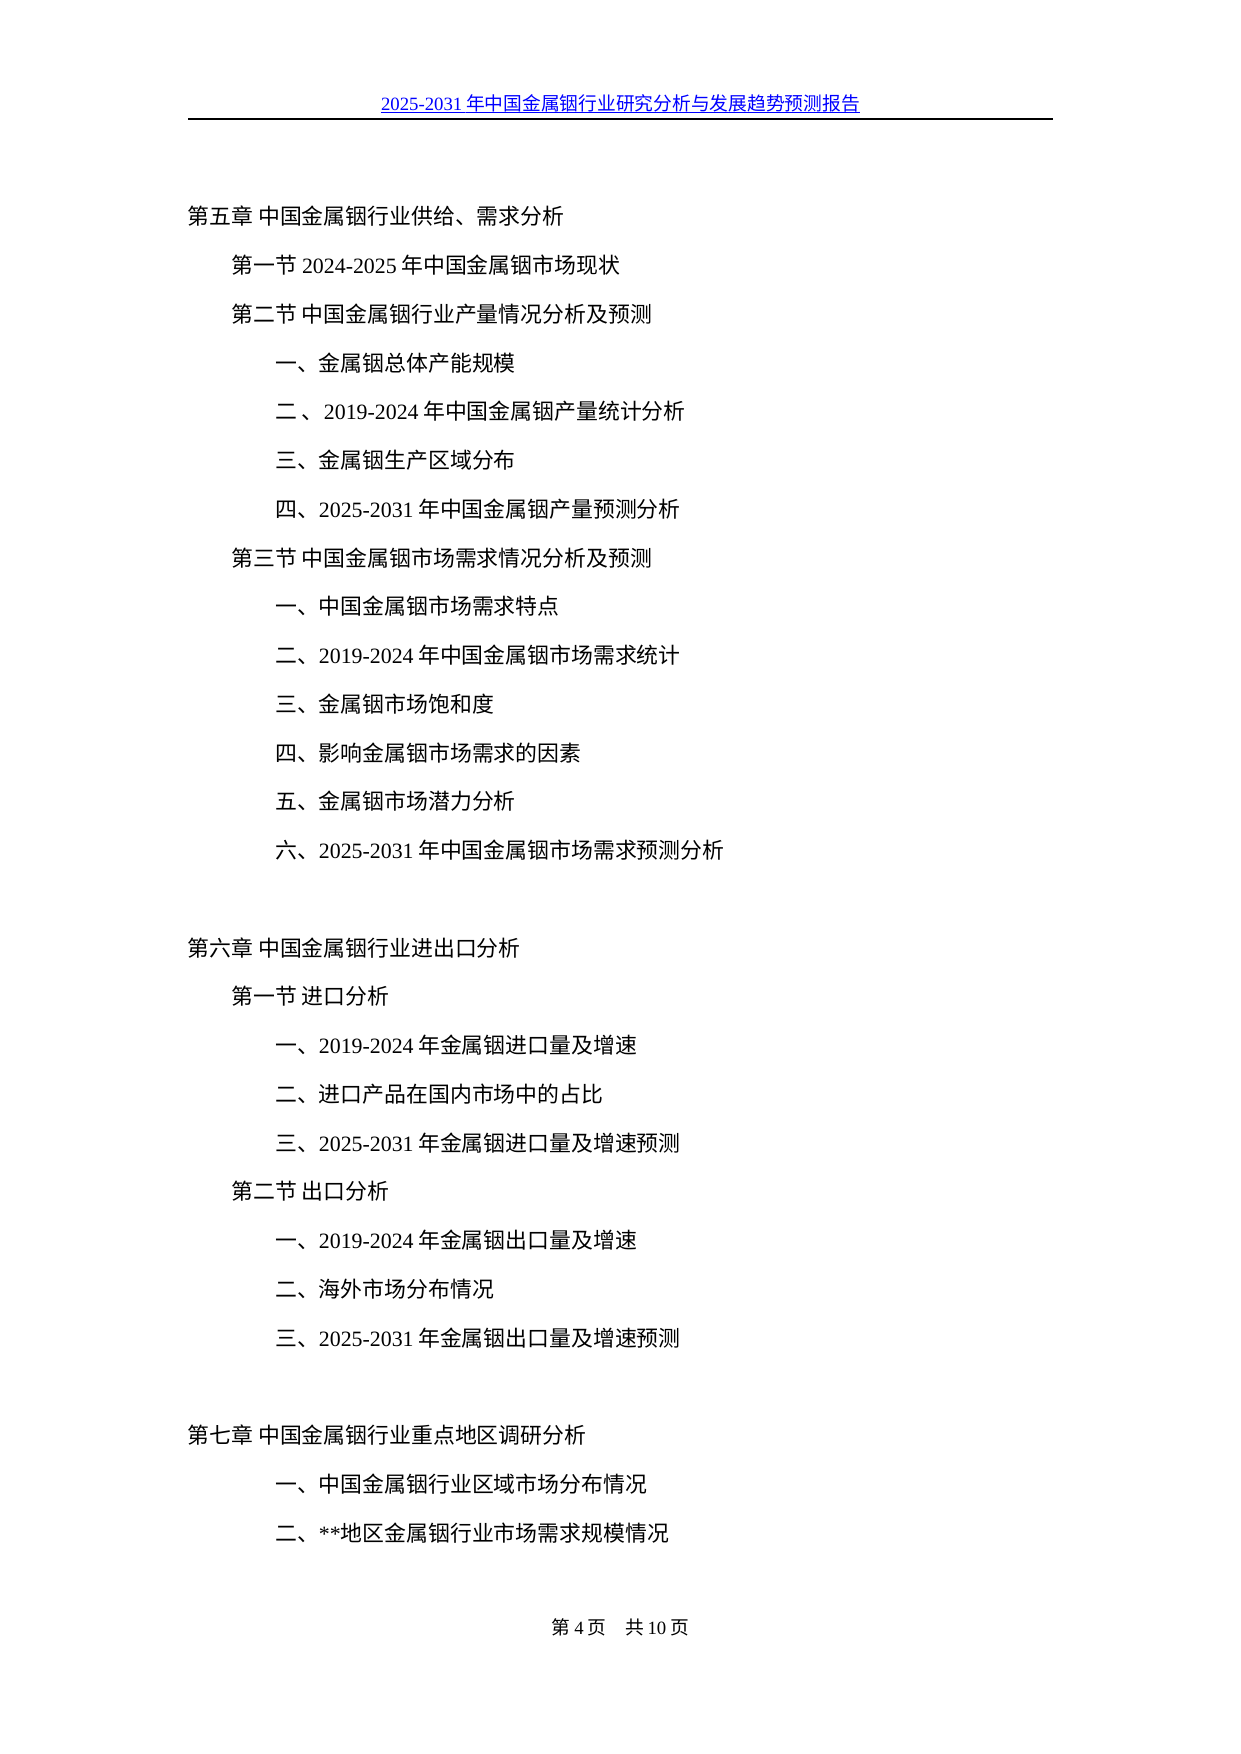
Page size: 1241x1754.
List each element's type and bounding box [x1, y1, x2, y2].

text [187, 150, 1053, 1548]
